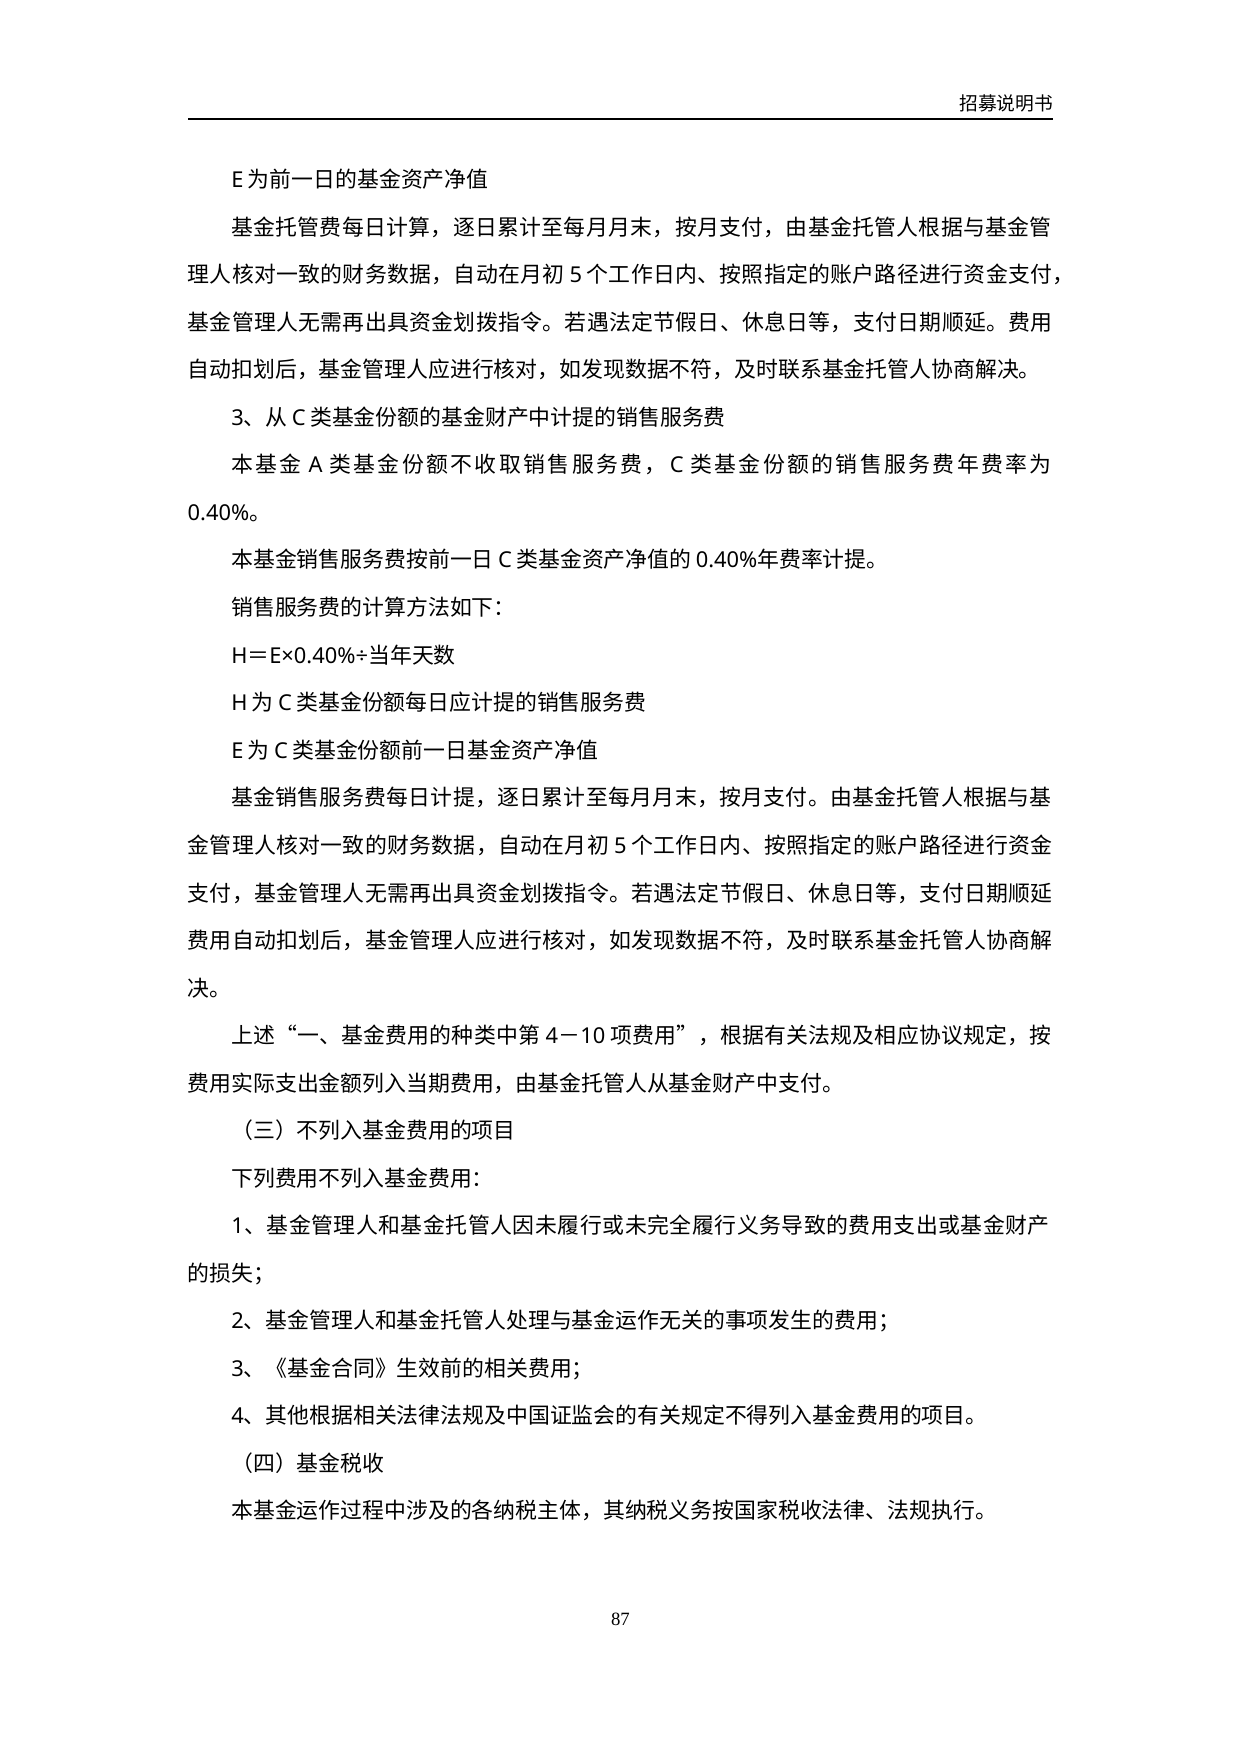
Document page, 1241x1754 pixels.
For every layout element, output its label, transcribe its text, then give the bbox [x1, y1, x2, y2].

text 基金托管费每日计算，逐日累计至每月月末，按月支付，由基金托管人根据与基金管理人核对一致的财务数据，自动在月初5个工作日内、按照指定的账户路径进行资金支付，基金管理人无需再出具资金划拨指令。若遇法定节假日、休息日等，支付日期顺延。费用自动扣划后，基金管理人应进行核对，如发现数据不符，及时联系基金托管人协商解决。 [187, 209, 1053, 384]
text H为C类基金份额每日应计提的销售服务费 [187, 685, 1053, 717]
text （四）基金税收 [187, 1446, 1053, 1478]
text E为前一日的基金资产净值 [187, 162, 1053, 194]
text E为C类基金份额前一日基金资产净值 [187, 733, 1053, 764]
text 下列费用不列入基金费用： [187, 1161, 1053, 1192]
text H＝E×0.40%÷当年天数 [187, 638, 1053, 669]
text （三）不列入基金费用的项目 [187, 1113, 1053, 1145]
text 4、其他根据相关法律法规及中国证监会的有关规定不得列入基金费用的项目。 [187, 1398, 1053, 1430]
text 上述“一、基金费用的种类中第4－10项费用”，根据有关法规及相应协议规定，按费用实际支出金额列入当期费用，由基金托管人从基金财产中支付。 [187, 1018, 1053, 1097]
text 基金销售服务费每日计提，逐日累计至每月月末，按月支付。由基金托管人根据与基金管理人核对一致的财务数据，自动在月初5个工作日内、按照指定的账户路径进行资金支付，基金管理人无需再出具资金划拨指令。若遇法定节假日、休息日等，支付日期顺延。费用自动扣划后，基金管理人应进行核对，如发现数据不符，及时联系基金托管人协商解决。 [187, 780, 1053, 1002]
text 销售服务费的计算方法如下： [187, 590, 1053, 622]
text 本基金销售服务费按前一日C类基金资产净值的0.40%年费率计提。 [187, 542, 1053, 574]
text 2、基金管理人和基金托管人处理与基金运作无关的事项发生的费用； [187, 1303, 1053, 1335]
text 3、从C类基金份额的基金财产中计提的销售服务费 [187, 400, 1053, 431]
text 3、《基金合同》生效前的相关费用； [187, 1351, 1053, 1383]
text 本基金运作过程中涉及的各纳税主体，其纳税义务按国家税收法律、法规执行。 [187, 1493, 1053, 1525]
text 本基金A类基金份额不收取销售服务费，C类基金份额的销售服务费年费率为0.40%。 [187, 447, 1053, 527]
text 1、基金管理人和基金托管人因未履行或未完全履行义务导致的费用支出或基金财产的损失； [187, 1208, 1053, 1287]
